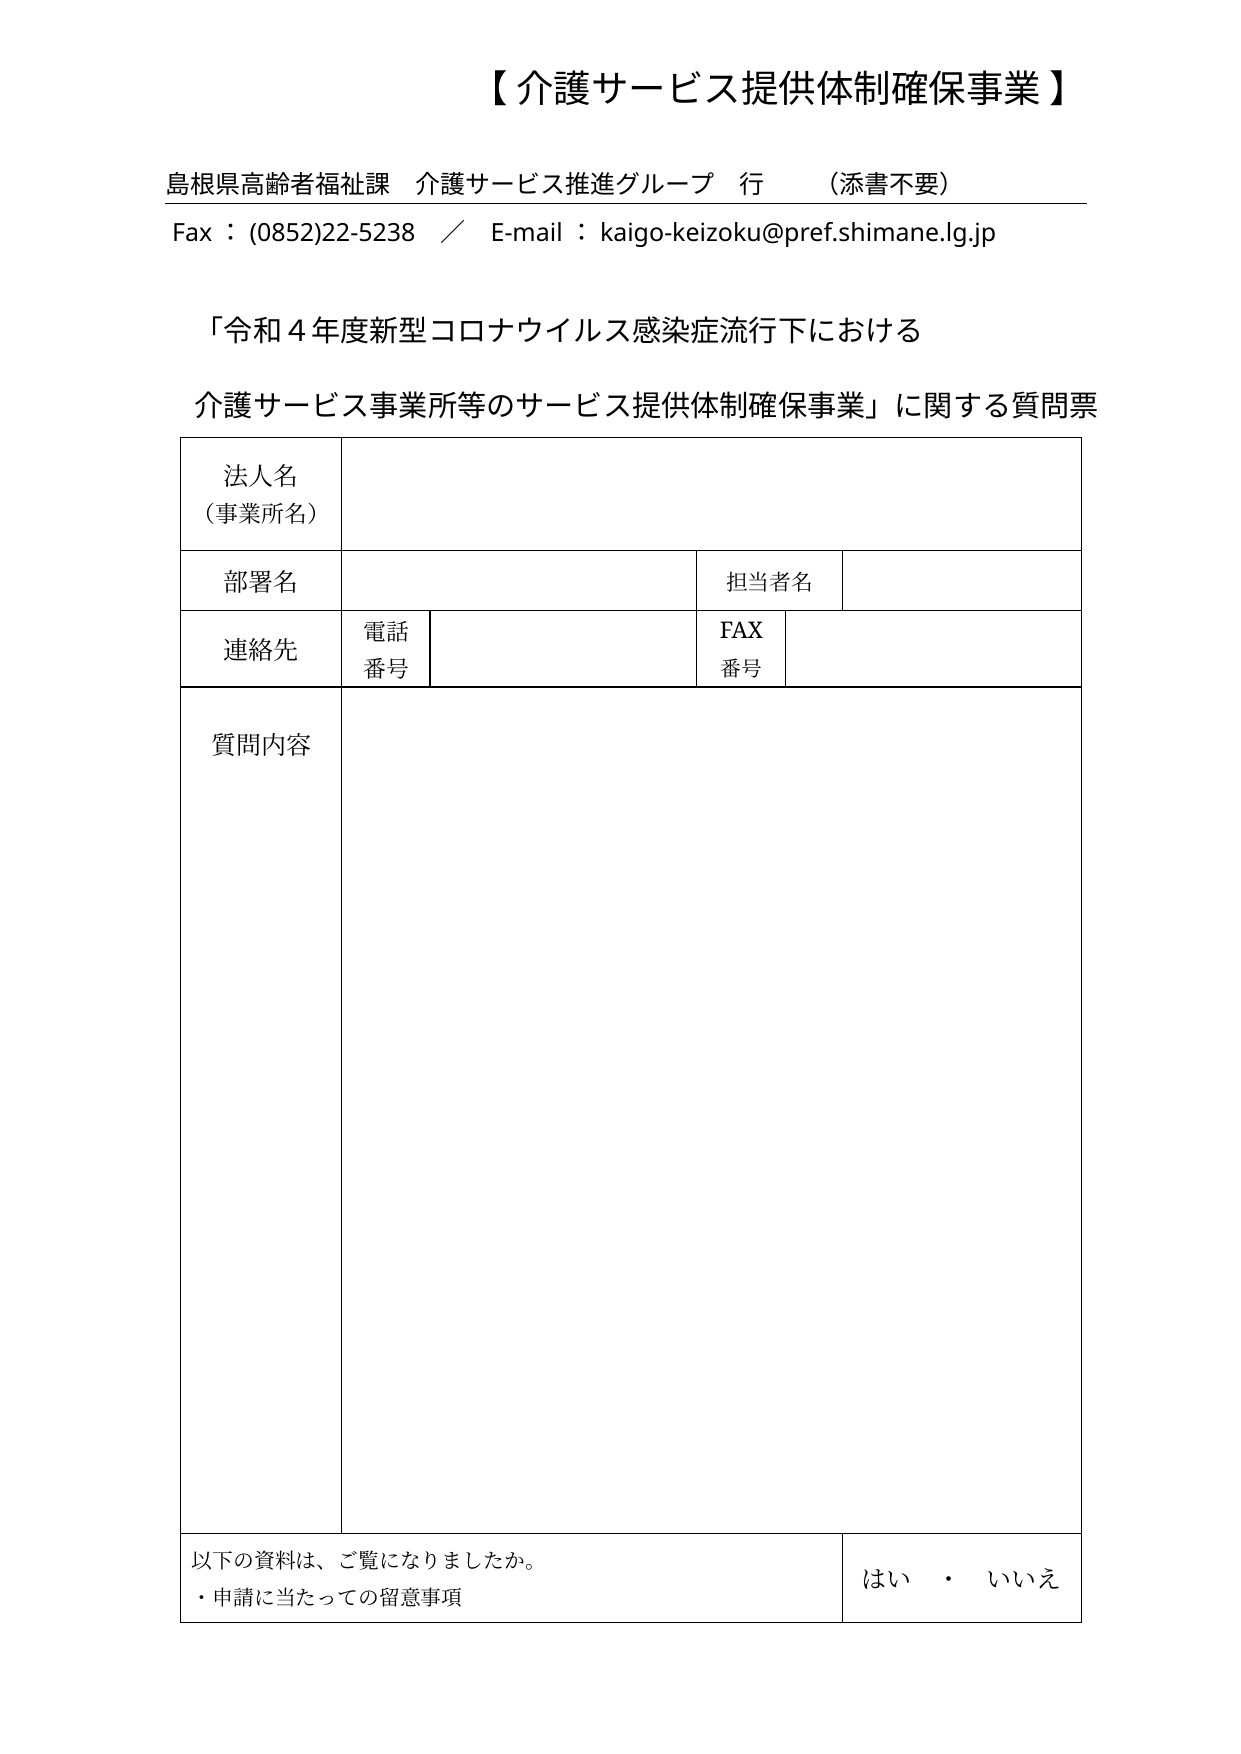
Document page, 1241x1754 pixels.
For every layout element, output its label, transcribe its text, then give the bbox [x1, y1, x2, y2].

text 島根県高齢者福祉課 介護サービス推進グループ 行 （添書不要） [165, 163, 1087, 203]
table_cell [342, 688, 1081, 1533]
text 介護サービス事業所等のサービス提供体制確保事業」に関する質問票 [165, 362, 1101, 437]
table_header 法人名 （事業所名） [181, 438, 341, 550]
table_cell [843, 551, 1081, 610]
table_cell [181, 1534, 842, 1622]
table_cell [342, 551, 696, 610]
table_cell 連絡先 [181, 611, 341, 686]
text 「令和４年度新型コロナウイルス感染症流行下における [165, 287, 1101, 362]
table_cell 電話 番号 [342, 611, 429, 686]
table_cell [786, 611, 1081, 686]
table_cell FAX 番号 [697, 611, 785, 686]
table_cell 質問内容 [181, 688, 341, 1533]
text Fax ： (0852)22-5238 ／ E-mail ： kaigo-keizoku@pref.shimane.lg.jp [165, 212, 1087, 249]
table_cell 担当者名 [697, 551, 842, 610]
table_cell はい ・ いいえ [843, 1534, 1081, 1622]
table_cell [431, 611, 696, 686]
table_cell 部署名 [181, 551, 341, 610]
table_header [342, 438, 1081, 550]
